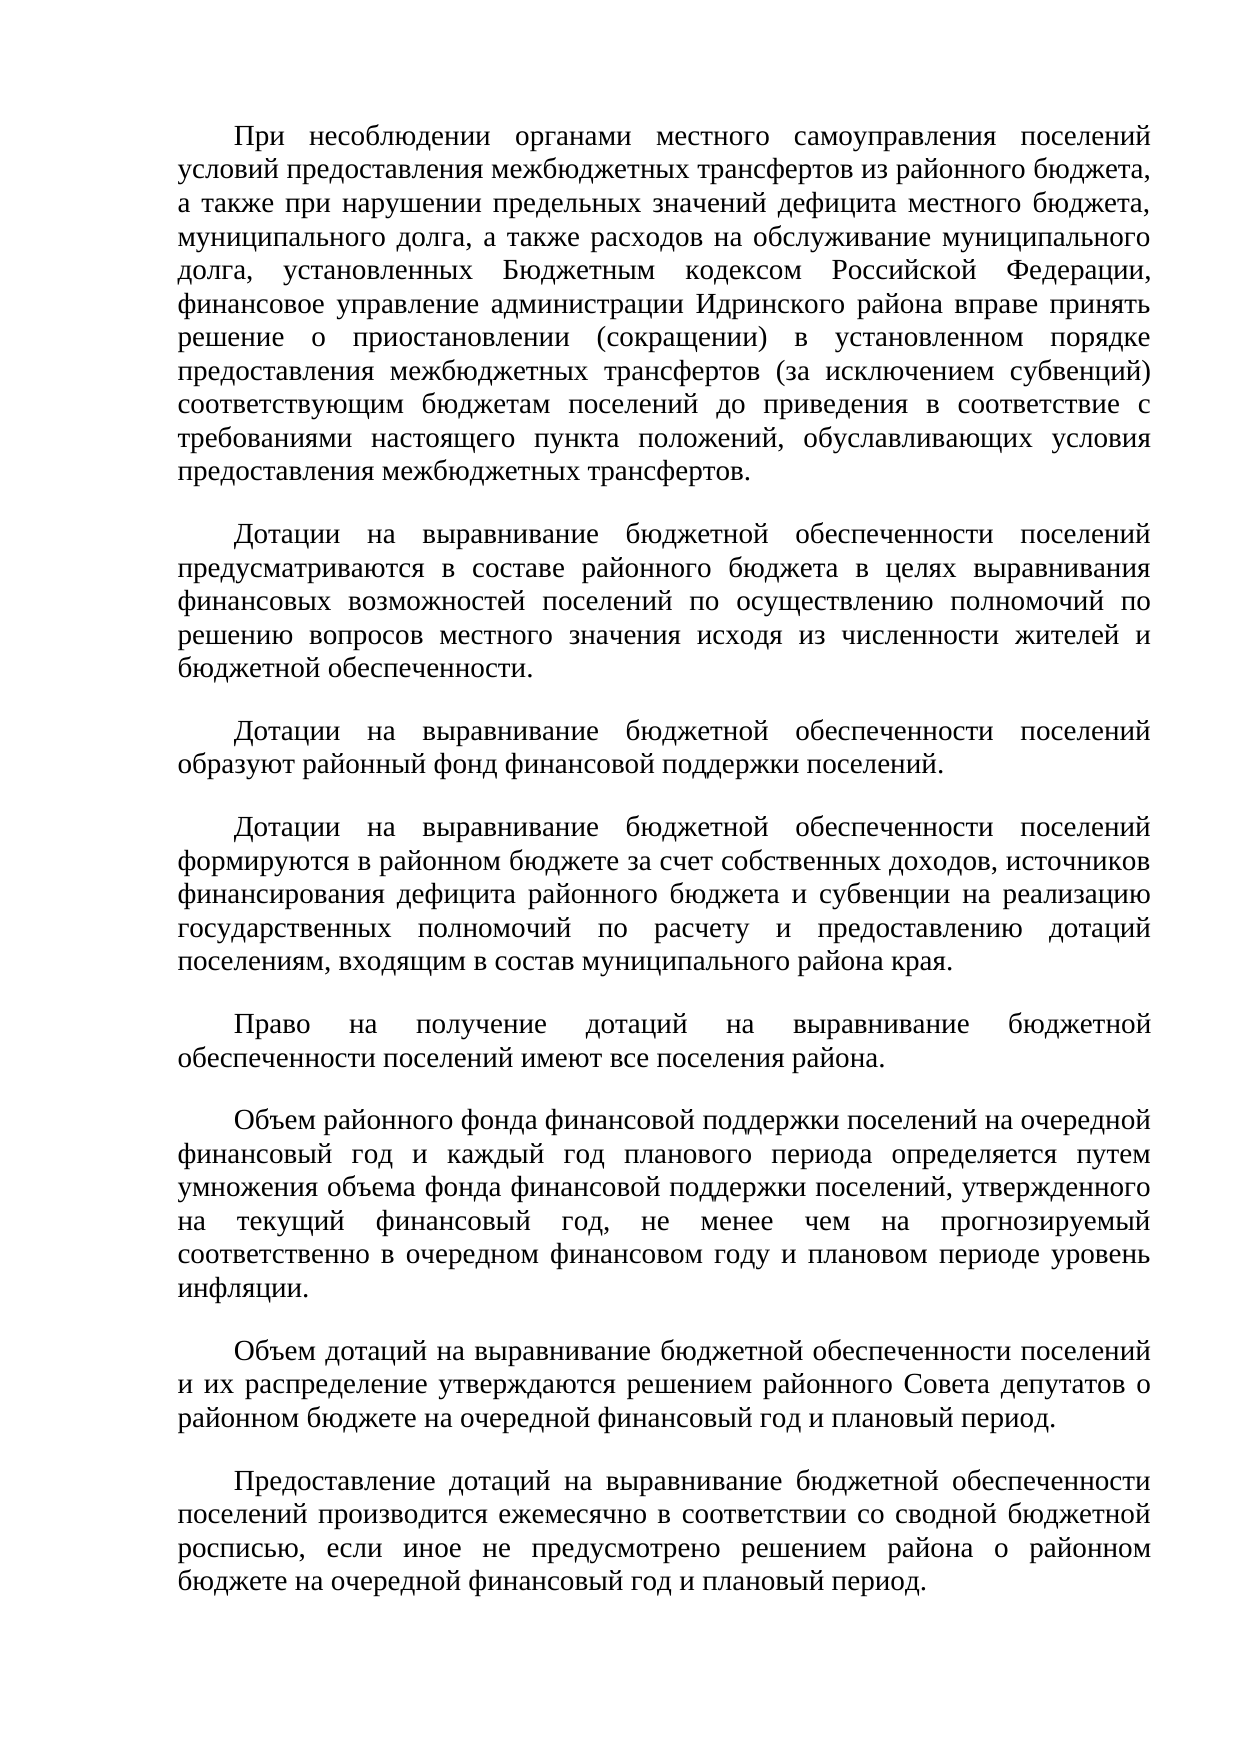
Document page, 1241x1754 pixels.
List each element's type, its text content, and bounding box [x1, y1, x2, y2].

text Дотации на выравнивание бюджетной обеспеченности поселений предусматриваются в составе районного бюджета в целях выравнивания финансовых возможностей поселений по осуществлению полномочий по решению вопросов местного значения исходя из численности жителей и бюджетной обеспеченности. [177, 516, 1152, 684]
text Объем дотаций на выравнивание бюджетной обеспеченности поселений и их распределение утверждаются решением районного Совета депутатов о районном бюджете на очередной финансовый год и плановый период. [177, 1333, 1152, 1433]
text Дотации на выравнивание бюджетной обеспеченности поселений формируются в районном бюджете за счет собственных доходов, источников финансирования дефицита районного бюджета и субвенции на реализацию государственных полномочий по расчету и предоставлению дотаций поселениям, входящим в состав муниципального района края. [177, 809, 1152, 977]
text Дотации на выравнивание бюджетной обеспеченности поселений образуют районный фонд финансовой поддержки поселений. [177, 713, 1152, 780]
text При несоблюдении органами местного самоуправления поселений условий предоставления межбюджетных трансфертов из районного бюджета, а также при нарушении предельных значений дефицита местного бюджета, муниципального долга, а также расходов на обслуживание муниципального долга, установленных Бюджетным кодексом Российской Федерации, финансовое управление администрации Идринского района вправе принять решение о приостановлении (сокращении) в установленном порядке предоставления межбюджетных трансфертов (за исключением субвенций) соответствующим бюджетам поселений до приведения в соответствие с требованиями настоящего пункта положений, обуславливающих условия предоставления межбюджетных трансфертов. [177, 118, 1152, 487]
text Право на получение дотаций на выравнивание бюджетной обеспеченности поселений имеют все поселения района. [177, 1006, 1152, 1073]
text Предоставление дотаций на выравнивание бюджетной обеспеченности поселений производится ежемесячно в соответствии со сводной бюджетной росписью, если иное не предусмотрено решением района о районном бюджете на очередной финансовый год и плановый период. [177, 1463, 1152, 1597]
text Объем районного фонда финансовой поддержки поселений на очередной финансовый год и каждый год планового периода определяется путем умножения объема фонда финансовой поддержки поселений, утвержденного на текущий финансовый год, не менее чем на прогнозируемый соответственно в очередном финансовом году и плановом периоде уровень инфляции. [177, 1102, 1152, 1304]
